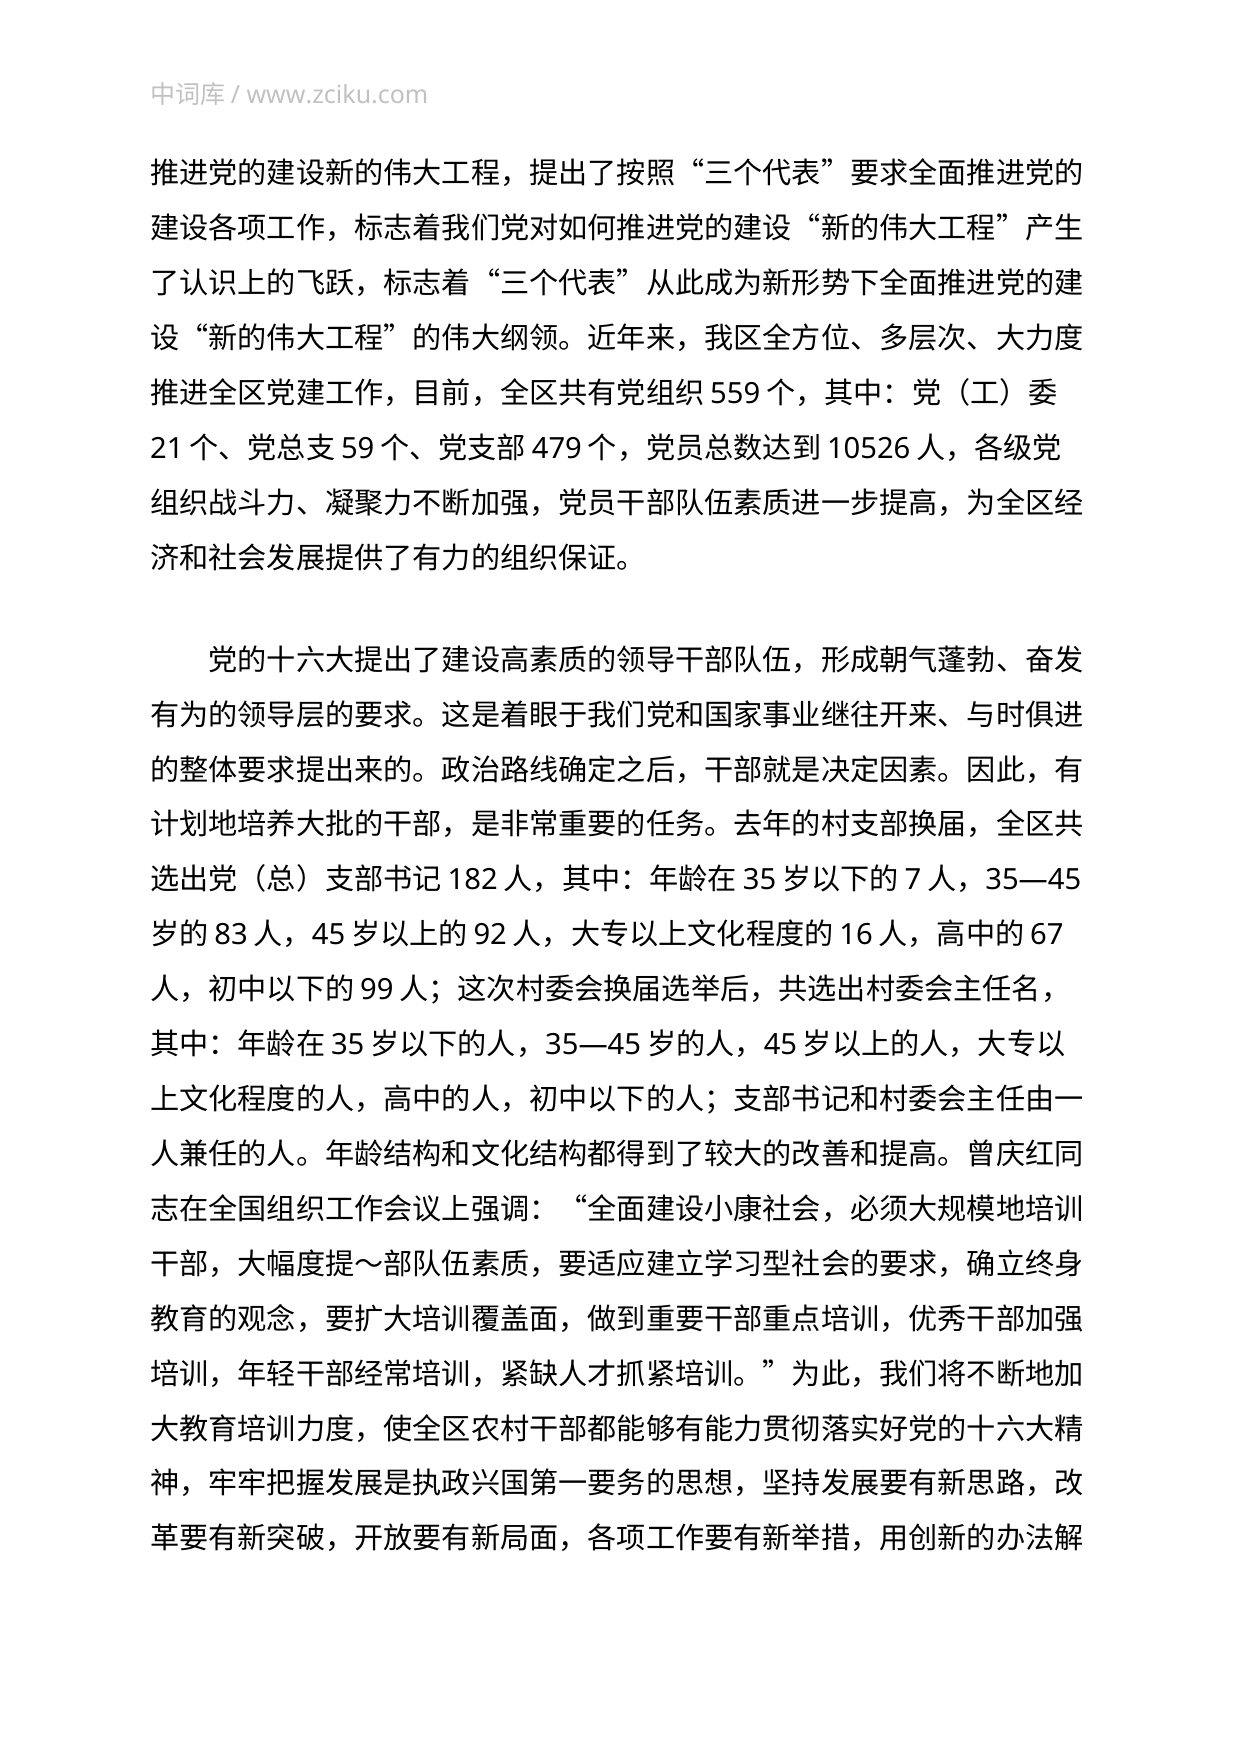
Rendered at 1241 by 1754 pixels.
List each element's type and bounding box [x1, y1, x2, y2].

text [150, 636, 1090, 1557]
text [150, 150, 1090, 577]
